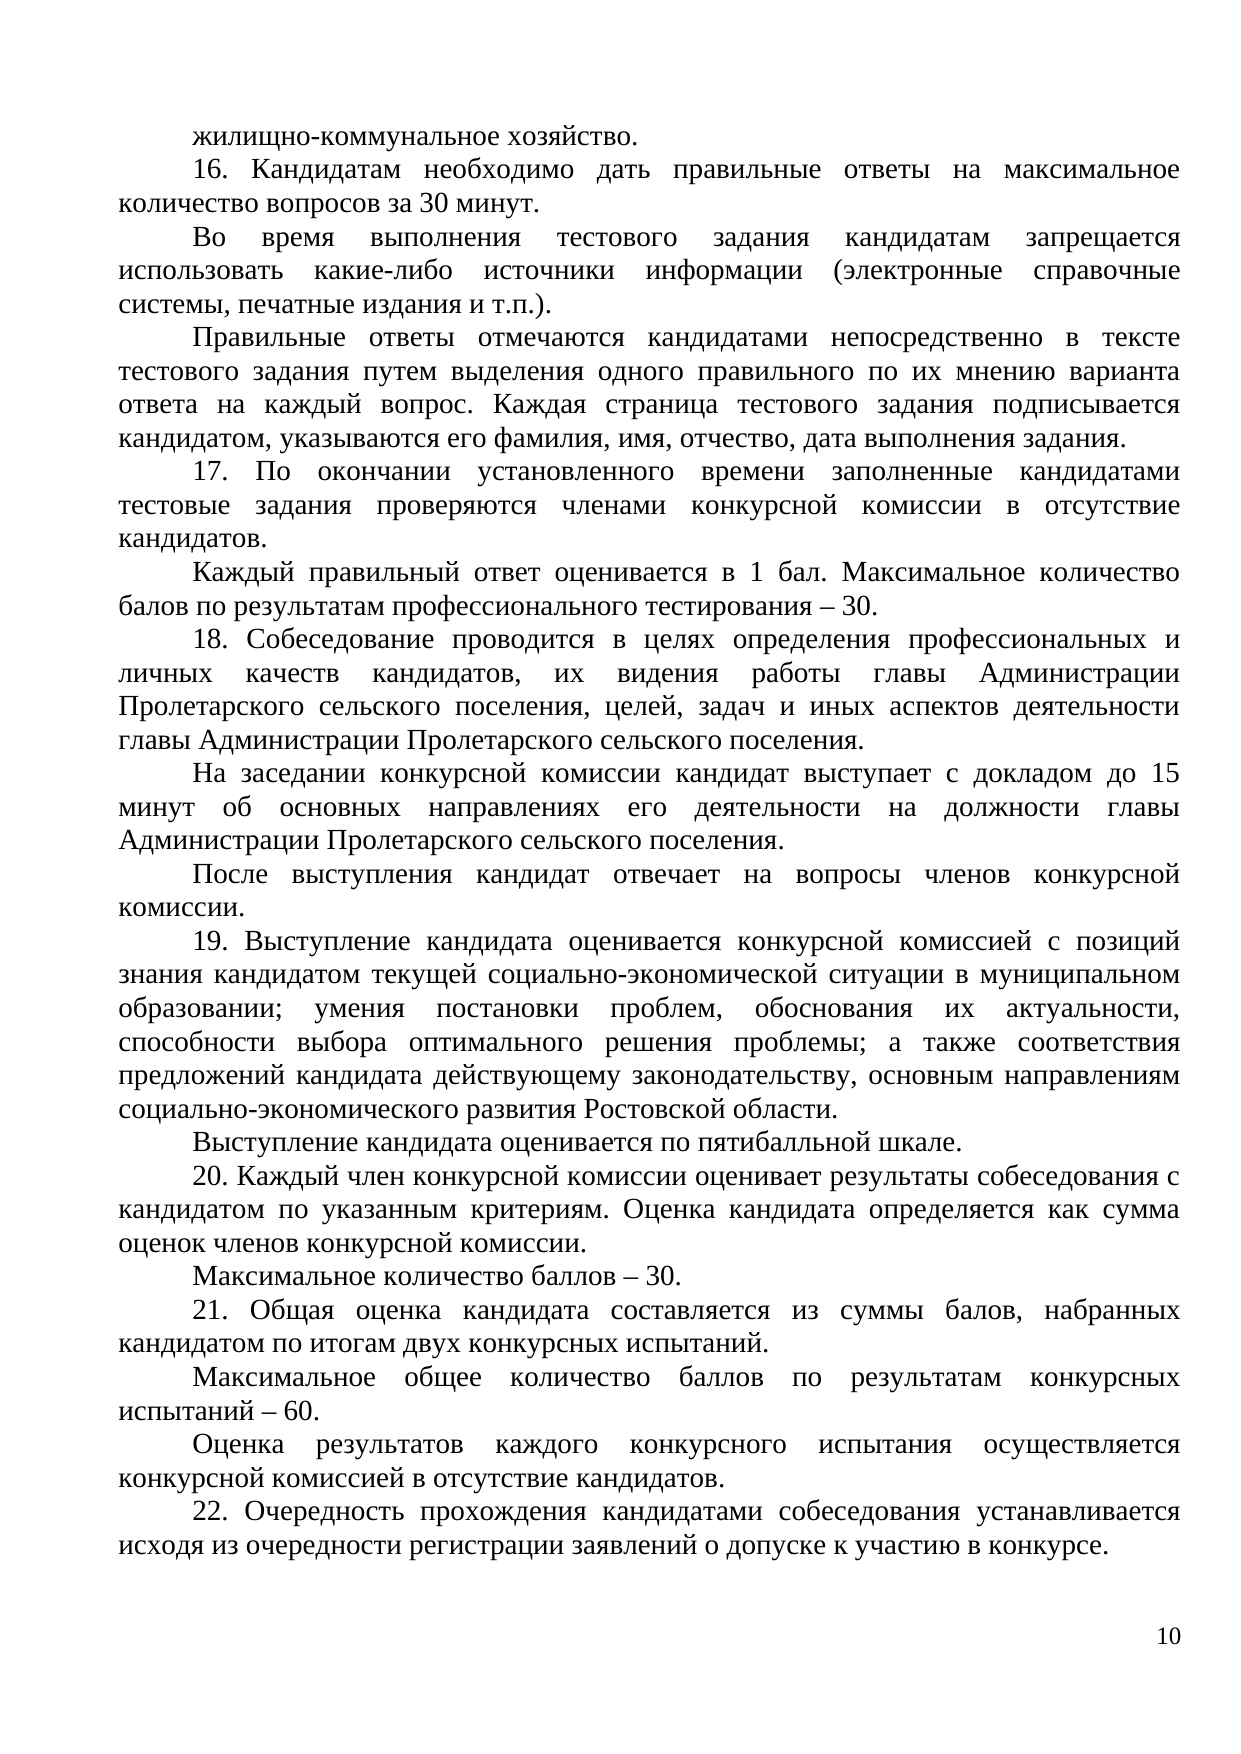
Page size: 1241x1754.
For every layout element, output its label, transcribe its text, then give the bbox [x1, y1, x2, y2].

text 16. Кандидатам необходимо дать правильные ответы на максимальное количество вопросов за 30 минут. [118, 152, 1181, 219]
text Максимальное количество баллов – 30. [118, 1258, 1181, 1292]
text 17. По окончании установленного времени заполненные кандидатами тестовые задания проверяются членами конкурсной комиссии в отсутствие кандидатов. [118, 453, 1181, 554]
text Во время выполнения тестового задания кандидатам запрещается использовать какие-либо источники информации (электронные справочные системы, печатные издания и т.п.). [118, 219, 1181, 319]
text 19. Выступление кандидата оценивается конкурсной комиссией с позиций знания кандидатом текущей социально-экономической ситуации в муниципальном образовании; умения постановки проблем, обоснования их актуальности, способности выбора оптимального решения проблемы; а также соответствия предложений кандидата действующему законодательству, основным направлениям социально-экономического развития Ростовской области. [118, 923, 1181, 1124]
text Каждый правильный ответ оценивается в 1 бал. Максимальное количество балов по результатам профессионального тестирования – 30. [118, 554, 1181, 621]
text На заседании конкурсной комиссии кандидат выступает с докладом до 15 минут об основных направлениях его деятельности на должности главы Администрации Пролетарского сельского поселения. [118, 755, 1181, 856]
text После выступления кандидат отвечает на вопросы членов конкурсной комиссии. [118, 856, 1181, 923]
text Правильные ответы отмечаются кандидатами непосредственно в тексте тестового задания путем выделения одного правильного по их мнению варианта ответа на каждый вопрос. Каждая страница тестового задания подписывается кандидатом, указываются его фамилия, имя, отчество, дата выполнения задания. [118, 319, 1181, 453]
text жилищно-коммунальное хозяйство. [118, 118, 1181, 152]
text 20. Каждый член конкурсной комиссии оценивает результаты собеседования с кандидатом по указанным критериям. Оценка кандидата определяется как сумма оценок членов конкурсной комиссии. [118, 1158, 1181, 1258]
text 18. Собеседование проводится в целях определения профессиональных и личных качеств кандидатов, их видения работы главы Администрации Пролетарского сельского поселения, целей, задач и иных аспектов деятельности главы Администрации Пролетарского сельского поселения. [118, 621, 1181, 755]
text Максимальное общее количество баллов по результатам конкурсных испытаний – 60. [118, 1359, 1181, 1426]
text 21. Общая оценка кандидата составляется из суммы балов, набранных кандидатом по итогам двух конкурсных испытаний. [118, 1292, 1181, 1359]
text Оценка результатов каждого конкурсного испытания осуществляется конкурсной комиссией в отсутствие кандидатов. [118, 1426, 1181, 1493]
text 22. Очередность прохождения кандидатами собеседования устанавливается исходя из очередности регистрации заявлений о допуске к участию в конкурсе. [118, 1493, 1181, 1560]
text Выступление кандидата оценивается по пятибалльной шкале. [118, 1124, 1181, 1158]
